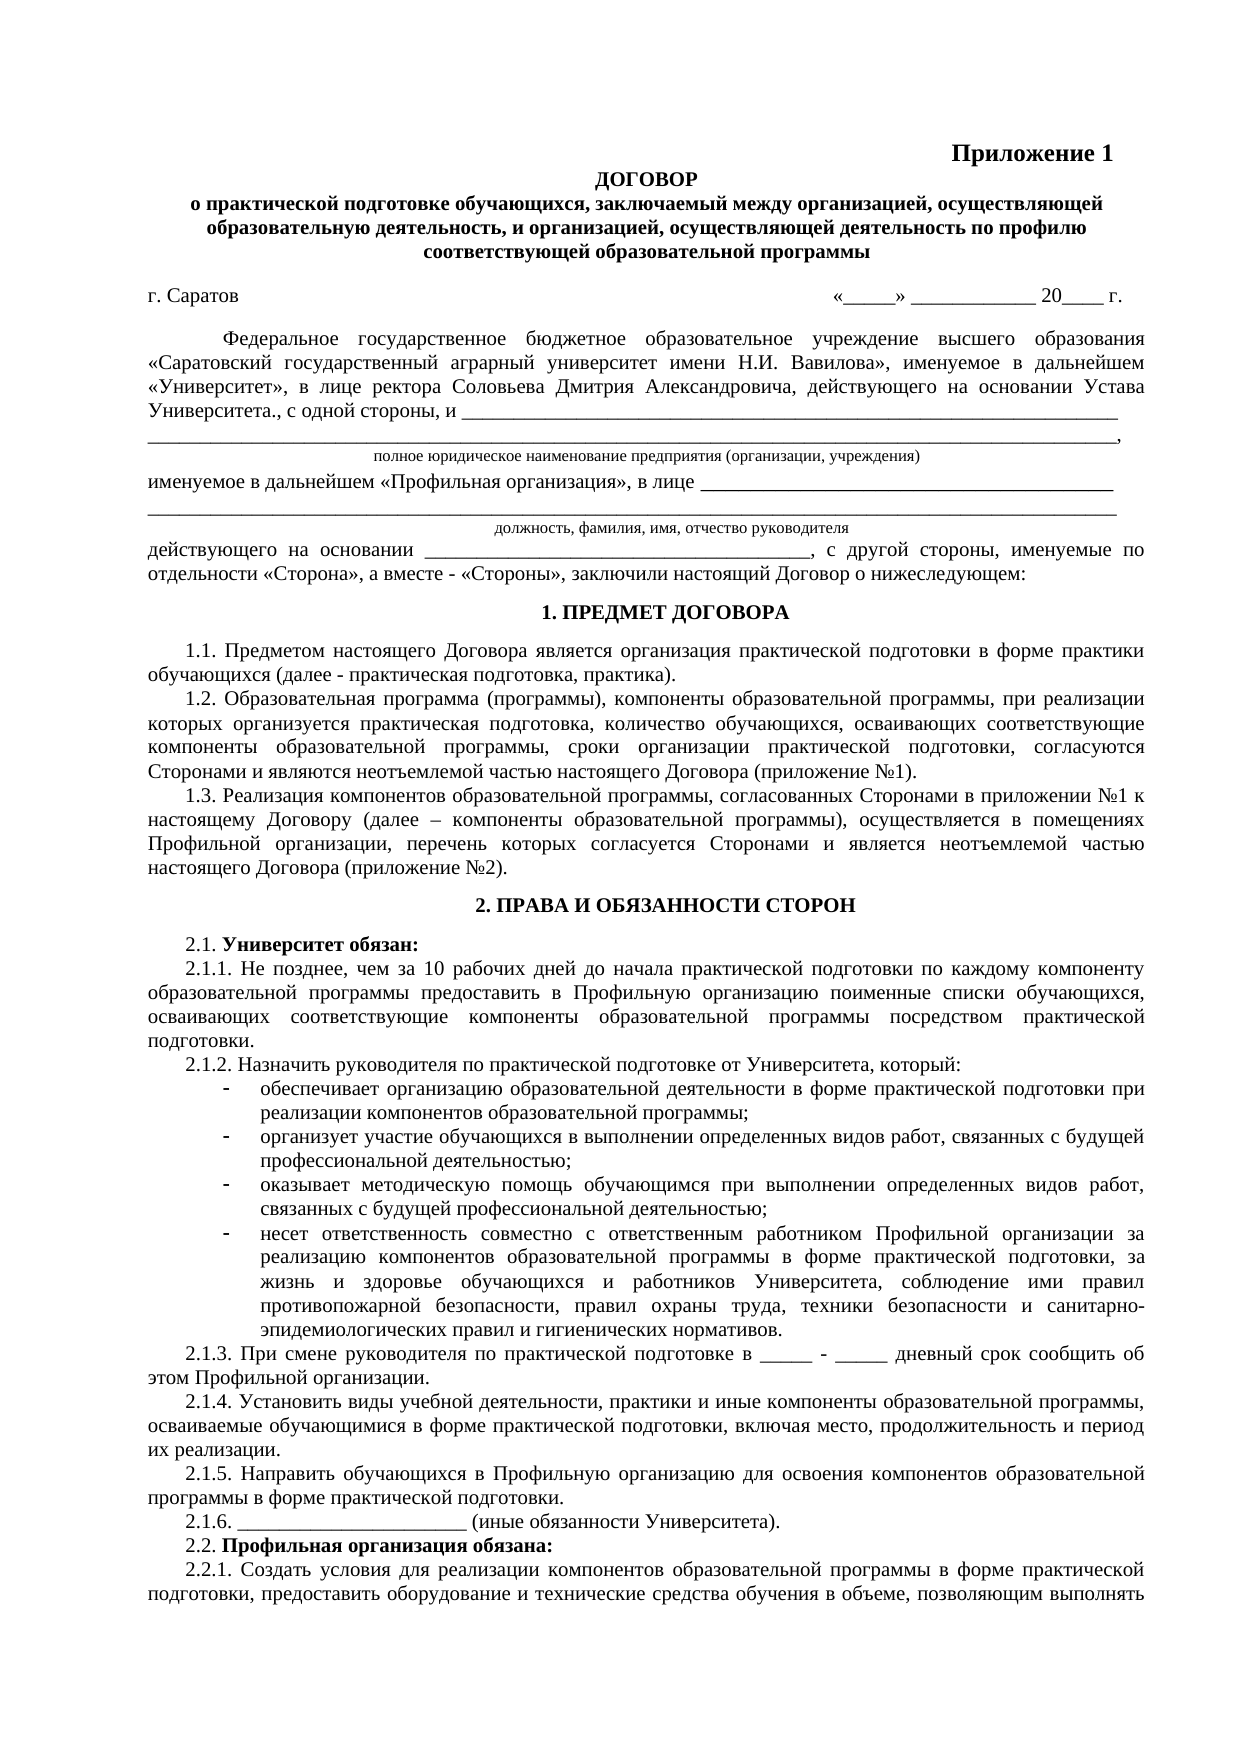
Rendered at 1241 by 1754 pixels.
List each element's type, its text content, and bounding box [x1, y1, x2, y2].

list организует участие обучающихся в выполнении определенных видов работ, связанных с будущей профессиональной деятельностью; [223, 1124, 1146, 1172]
text действующего на основании _____________________________________, с другой стороны, именуемые по отдельности «Сторона», а вместе - «Стороны», заключили настоящий Договор о нижеследующем: [148, 537, 1146, 585]
text именуемое в дальнейшем «Профильная организация», в лице _________________________________ [148, 465, 1146, 494]
text 2.1.3. При смене руководителя по практической подготовке в _____ - _____ дневный срок сообщить об этом Профильной организации. [148, 1341, 1146, 1389]
text _____________________________________________________________________________________________ [148, 494, 1146, 518]
text 2.1. Университет обязан: [185, 932, 1146, 956]
text 2.1.4. Установить виды учебной деятельности, практики и иные компоненты образовательной программы, осваиваемые обучающимися в форме практической подготовки, включая место, продолжительность и период их реализации. [148, 1389, 1146, 1461]
text 2.1.6. ______________________ (иные обязанности Университета). [148, 1509, 1146, 1533]
list оказывает методическую помощь обучающимся при выполнении определенных видов работ, связанных с будущей профессиональной деятельностью; [223, 1172, 1146, 1220]
text 2.1.2. Назначить руководителя по практической подготовке от Университета, который: [148, 1052, 1146, 1076]
text Приложение 1 [148, 138, 1113, 167]
list несет ответственность совместно с ответственным работником Профильной организации за реализацию компонентов образовательной программы в форме практической подготовки, за жизнь и здоровье обучающихся и работников Университета, соблюдение ими правил противопожарной безопасности, правил охраны труда, техники безопасности и санитарно-эпидемиологических правил и гигиенических нормативов. [223, 1220, 1146, 1341]
text полное юридическое наименование предприятия (организации, учреждения) [148, 446, 1146, 465]
text 2.1.1. Не позднее, чем за 10 рабочих дней до начала практической подготовки по каждому компоненту образовательной программы предоставить в Профильную организацию поименные списки обучающихся, осваивающих соответствующие компоненты образовательной программы посредством практической подготовки. [148, 956, 1146, 1052]
list обеспечивает организацию образовательной деятельности в форме практической подготовки при реализации компонентов образовательной программы; [223, 1076, 1146, 1124]
text 1.1. Предметом настоящего Договора является организация практической подготовки в форме практики обучающихся (далее - практическая подготовка, практика). [148, 638, 1146, 686]
text 2.1.5. Направить обучающихся в Профильную организацию для освоения компонентов образовательной программы в форме практической подготовки. [148, 1461, 1146, 1509]
table_header «_____» ____________ 20____ г. [635, 283, 1134, 307]
text 2. Права и обязанности сторон [148, 893, 1146, 917]
text должность, фамилия, имя, отчество руководителя [148, 518, 1146, 537]
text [148, 1557, 1146, 1605]
text 1.2. Образовательная программа (программы), компоненты образовательной программы, при реализации которых организуется практическая подготовка, количество обучающихся, осваивающих соответствующие компоненты образовательной программы, сроки организации практической подготовки, согласуются Сторонами и являются неотъемлемой частью настоящего Договора (приложение №1). [148, 686, 1146, 783]
text _____________________________________________________________________________________________, [148, 422, 1146, 446]
text 1. Предмет договора [185, 600, 1146, 624]
text 2.2. Профильная организация обязана: [148, 1533, 1146, 1557]
text ДОГОВОР [148, 167, 1145, 191]
text Федеральное государственное бюджетное образовательное учреждение высшего образования «Саратовский государственный аграрный университет имени Н.И. Вавилова», именуемое в дальнейшем «Университет», в лице ректора Соловьева Дмитрия Александровича, действующего на основании Устава Университета., с одной стороны, и _______________________________________________________________ [148, 326, 1146, 422]
text о практической подготовке обучающихся, заключаемый между организацией, осуществляющей образовательную деятельность, и организацией, осуществляющей деятельность по профилю соответствующей образовательной программы [148, 191, 1146, 263]
table_header г. Саратов [136, 283, 635, 307]
text 1.3. Реализация компонентов образовательной программы, согласованных Сторонами в приложении №1 к настоящему Договору (далее – компоненты образовательной программы), осуществляется в помещениях Профильной организации, перечень которых согласуется Сторонами и является неотъемлемой частью настоящего Договора (приложение №2). [148, 783, 1146, 879]
